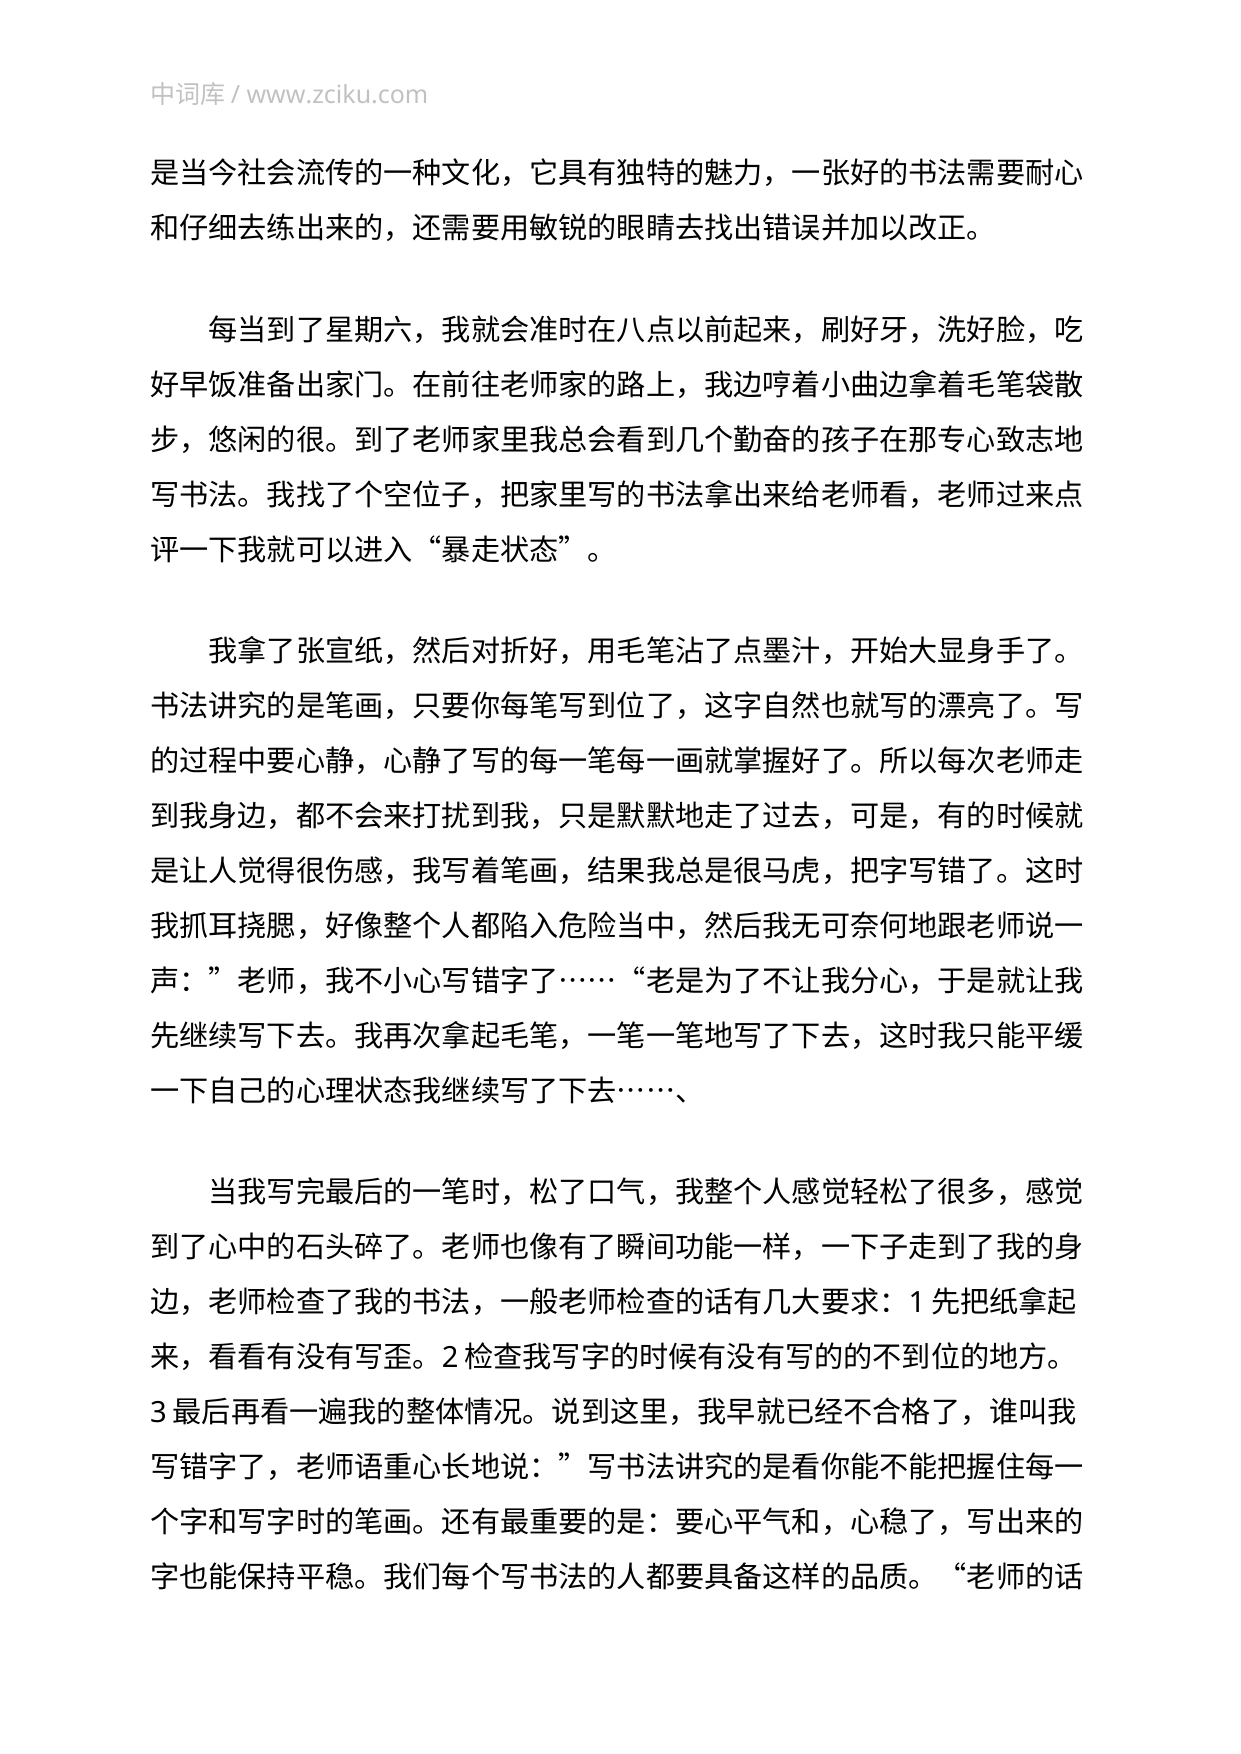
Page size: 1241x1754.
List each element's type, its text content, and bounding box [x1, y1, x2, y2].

text 每当到了星期六，我就会准时在八点以前起来，刷好牙，洗好脸，吃好早饭准备出家门。在前往老师家的路上，我边哼着小曲边拿着毛笔袋散步，悠闲的很。到了老师家里我总会看到几个勤奋的孩子在那专心致志地写书法。我找了个空位子，把家里写的书法拿出来给老师看，老师过来点评一下我就可以进入“暴走状态”。 [150, 307, 1090, 568]
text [150, 150, 1090, 247]
text 我拿了张宣纸，然后对折好，用毛笔沾了点墨汁，开始大显身手了。书法讲究的是笔画，只要你每笔写到位了，这字自然也就写的漂亮了。写的过程中要心静，心静了写的每一笔每一画就掌握好了。所以每次老师走到我身边，都不会来打扰到我，只是默默地走了过去，可是，有的时候就是让人觉得很伤感，我写着笔画，结果我总是很马虎，把字写错了。这时我抓耳挠腮，好像整个人都陷入危险当中，然后我无可奈何地跟老师说一声：”老师，我不小心写错字了……“老是为了不让我分心，于是就让我先继续写下去。我再次拿起毛笔，一笔一笔地写了下去，这时我只能平缓一下自己的心理状态我继续写了下去……、 [150, 628, 1090, 1109]
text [150, 1169, 1090, 1596]
